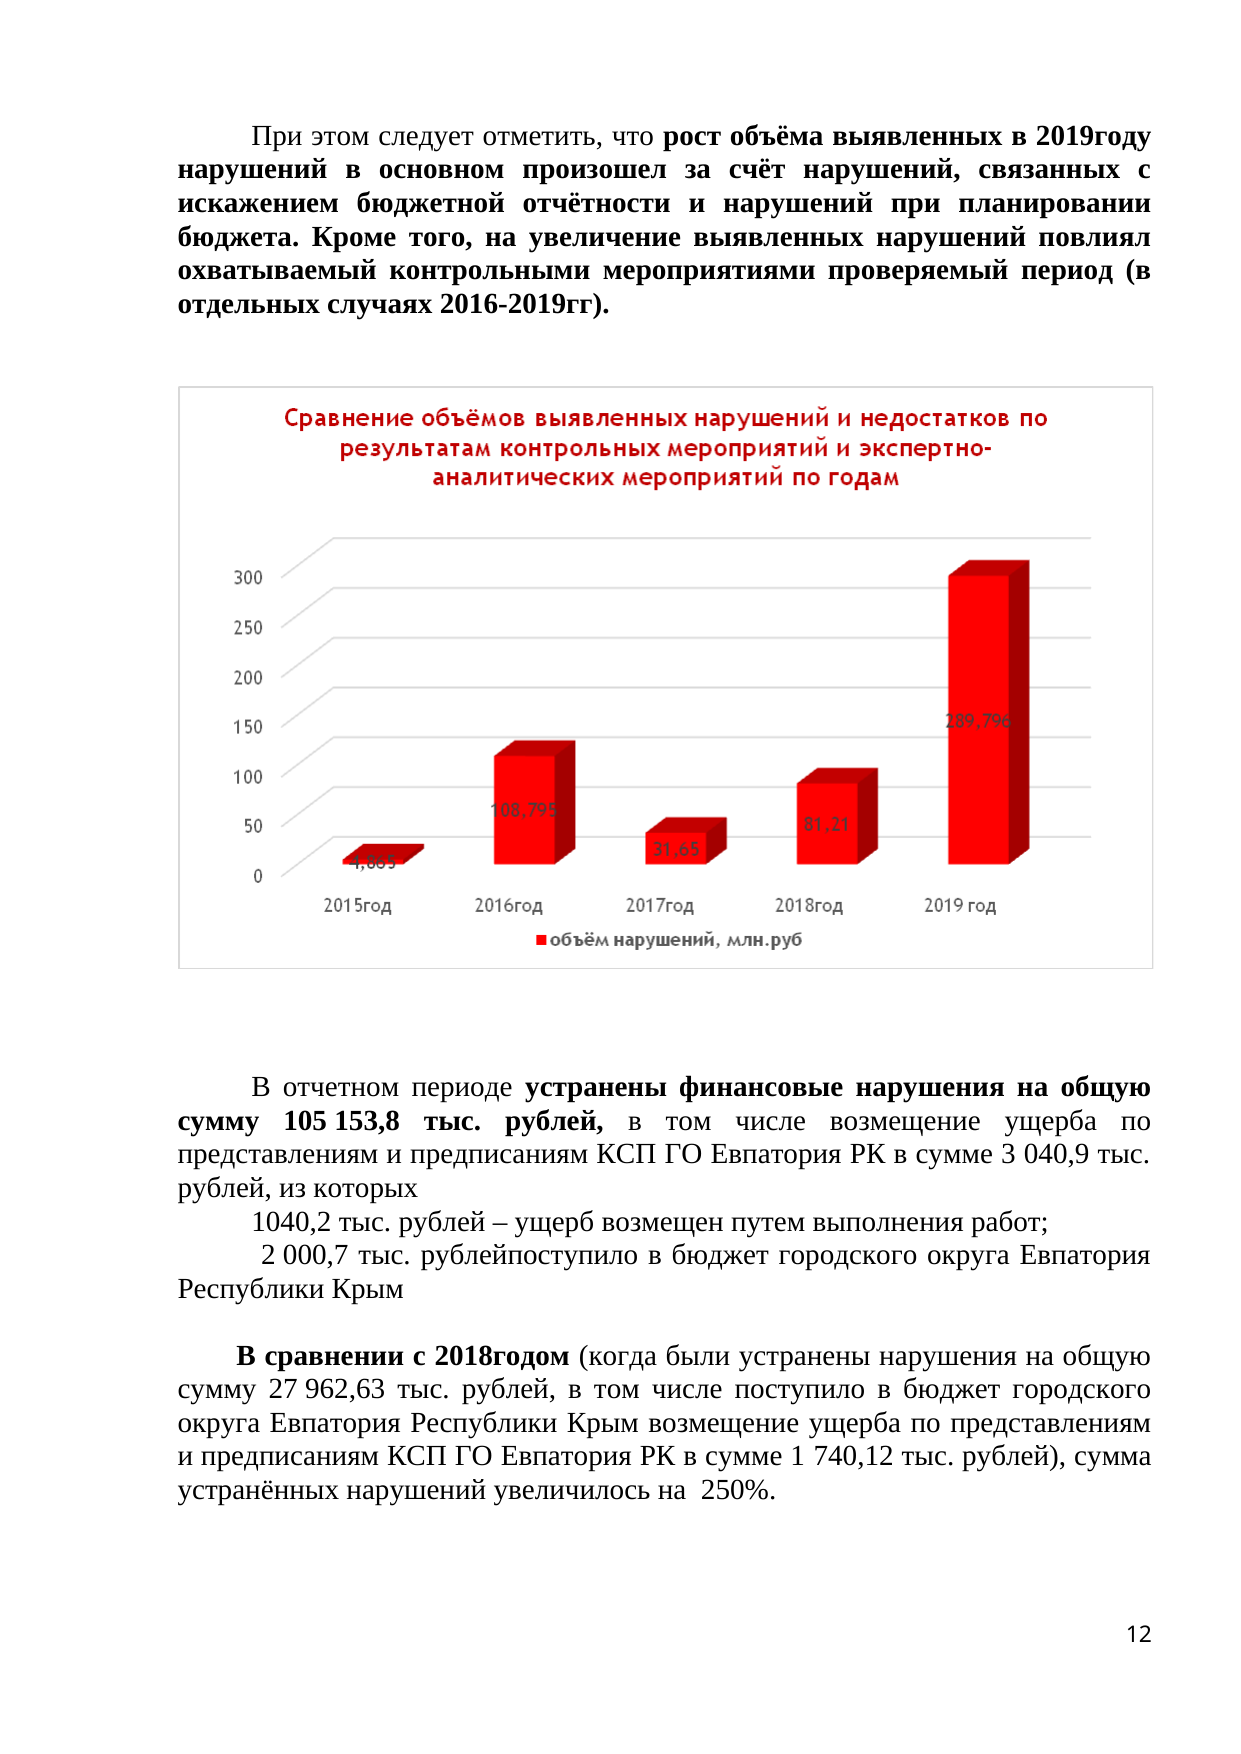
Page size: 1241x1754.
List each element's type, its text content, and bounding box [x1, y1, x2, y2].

picture [177, 386, 1154, 969]
text 1040,2 тыс. рублей – ущерб возмещен путем выполнения работ; [177, 1204, 1152, 1237]
text В сравнении с 2018годом (когда были устранены нарушения на общую сумму 27 962,63 тыс. рублей, в том числе поступило в бюджет городского округа Евпатория Республики Крым возмещение ущерба по представлениям и предписаниям КСП ГО Евпатория РК в сумме 1 740,12 тыс. рублей), сумма устранённых нарушений увеличилось на 250%. [177, 1338, 1152, 1506]
text 2 000,7 тыс. рублейпоступило в бюджет городского округа Евпатория Республики Крым [177, 1237, 1152, 1304]
text В отчетном периоде устранены финансовые нарушения на общую сумму 105 153,8 тыс. рублей, в том числе возмещение ущерба по представлениям и предписаниям КСП ГО Евпатория РК в сумме 3 040,9 тыс. рублей, из которых [177, 1069, 1152, 1204]
text При этом следует отметить, что рост объёма выявленных в 2019году нарушений в основном произошел за счёт нарушений, связанных с искажением бюджетной отчётности и нарушений при планировании бюджета. Кроме того, на увеличение выявленных нарушений повлиял охватываемый контрольными мероприятиями проверяемый период (в отдельных случаях 2016-2019гг). [177, 118, 1152, 319]
